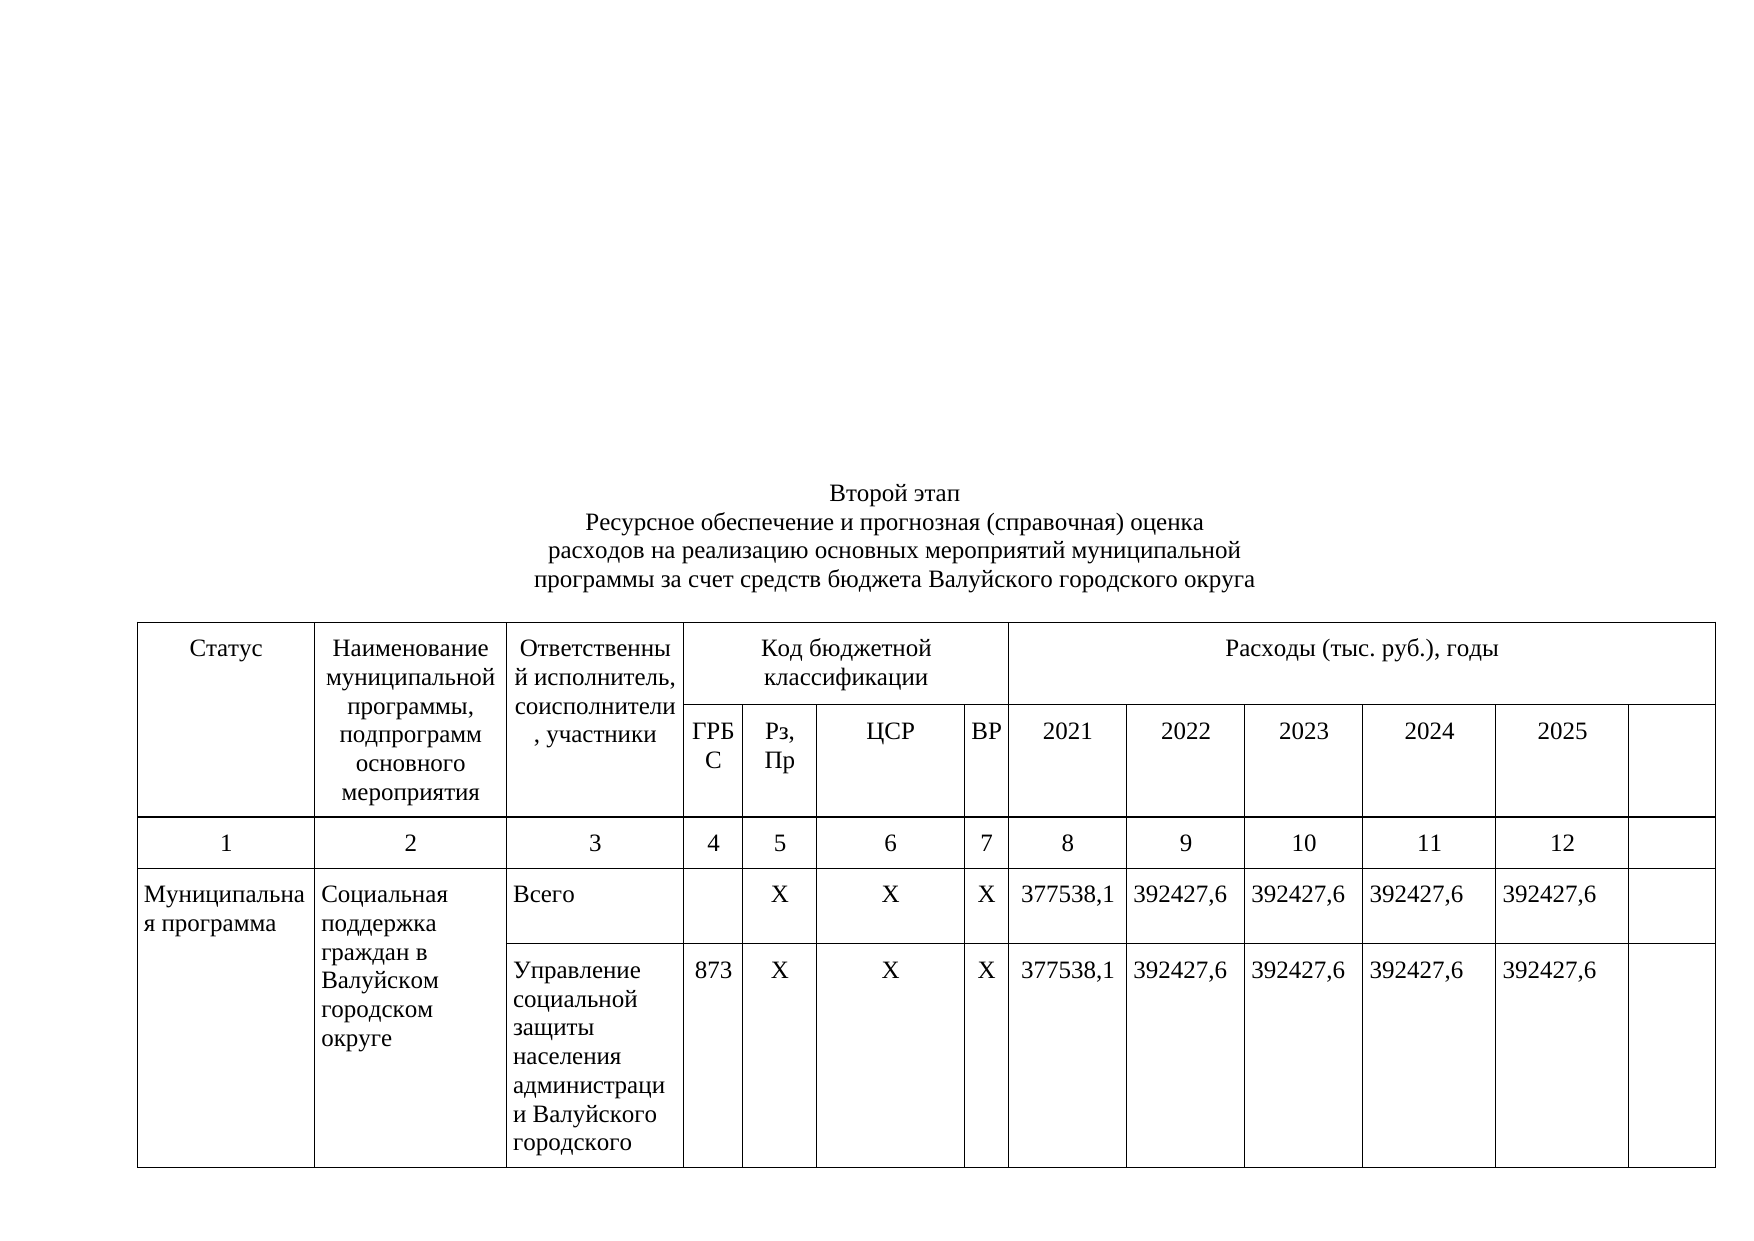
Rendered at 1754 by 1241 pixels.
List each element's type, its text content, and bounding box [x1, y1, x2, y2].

text расходов на реализацию основных мероприятий муниципальной [150, 535, 1639, 564]
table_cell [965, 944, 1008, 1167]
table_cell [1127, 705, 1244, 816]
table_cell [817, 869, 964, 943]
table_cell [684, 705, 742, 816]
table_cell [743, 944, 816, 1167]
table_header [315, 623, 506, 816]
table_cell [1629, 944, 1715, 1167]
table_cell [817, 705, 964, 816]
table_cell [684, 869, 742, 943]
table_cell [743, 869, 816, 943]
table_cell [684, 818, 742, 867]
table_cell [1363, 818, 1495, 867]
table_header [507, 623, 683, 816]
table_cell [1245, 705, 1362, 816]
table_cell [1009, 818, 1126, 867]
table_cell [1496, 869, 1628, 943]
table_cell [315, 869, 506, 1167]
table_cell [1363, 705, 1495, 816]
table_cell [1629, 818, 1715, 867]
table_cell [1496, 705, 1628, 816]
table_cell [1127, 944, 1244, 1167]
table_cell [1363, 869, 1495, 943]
text Второй этап [150, 478, 1639, 507]
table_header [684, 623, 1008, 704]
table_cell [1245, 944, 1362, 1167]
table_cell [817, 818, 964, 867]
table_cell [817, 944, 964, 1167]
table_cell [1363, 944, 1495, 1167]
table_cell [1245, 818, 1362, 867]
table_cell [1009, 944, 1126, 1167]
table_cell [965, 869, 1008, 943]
text Ресурсное обеспечение и прогнозная (справочная) оценка [150, 507, 1639, 535]
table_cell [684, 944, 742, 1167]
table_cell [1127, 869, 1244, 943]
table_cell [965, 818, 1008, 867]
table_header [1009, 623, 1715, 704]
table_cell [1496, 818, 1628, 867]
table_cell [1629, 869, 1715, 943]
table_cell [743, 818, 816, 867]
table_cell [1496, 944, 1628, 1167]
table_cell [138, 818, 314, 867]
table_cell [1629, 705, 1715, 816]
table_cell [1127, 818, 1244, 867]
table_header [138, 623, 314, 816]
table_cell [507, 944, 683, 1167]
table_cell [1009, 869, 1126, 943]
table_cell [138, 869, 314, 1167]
text программы за счет средств бюджета Валуйского городского округа [150, 564, 1639, 593]
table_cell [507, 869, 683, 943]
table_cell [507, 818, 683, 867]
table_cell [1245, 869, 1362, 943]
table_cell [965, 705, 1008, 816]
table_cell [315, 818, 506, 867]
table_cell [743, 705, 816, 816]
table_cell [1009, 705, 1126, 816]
